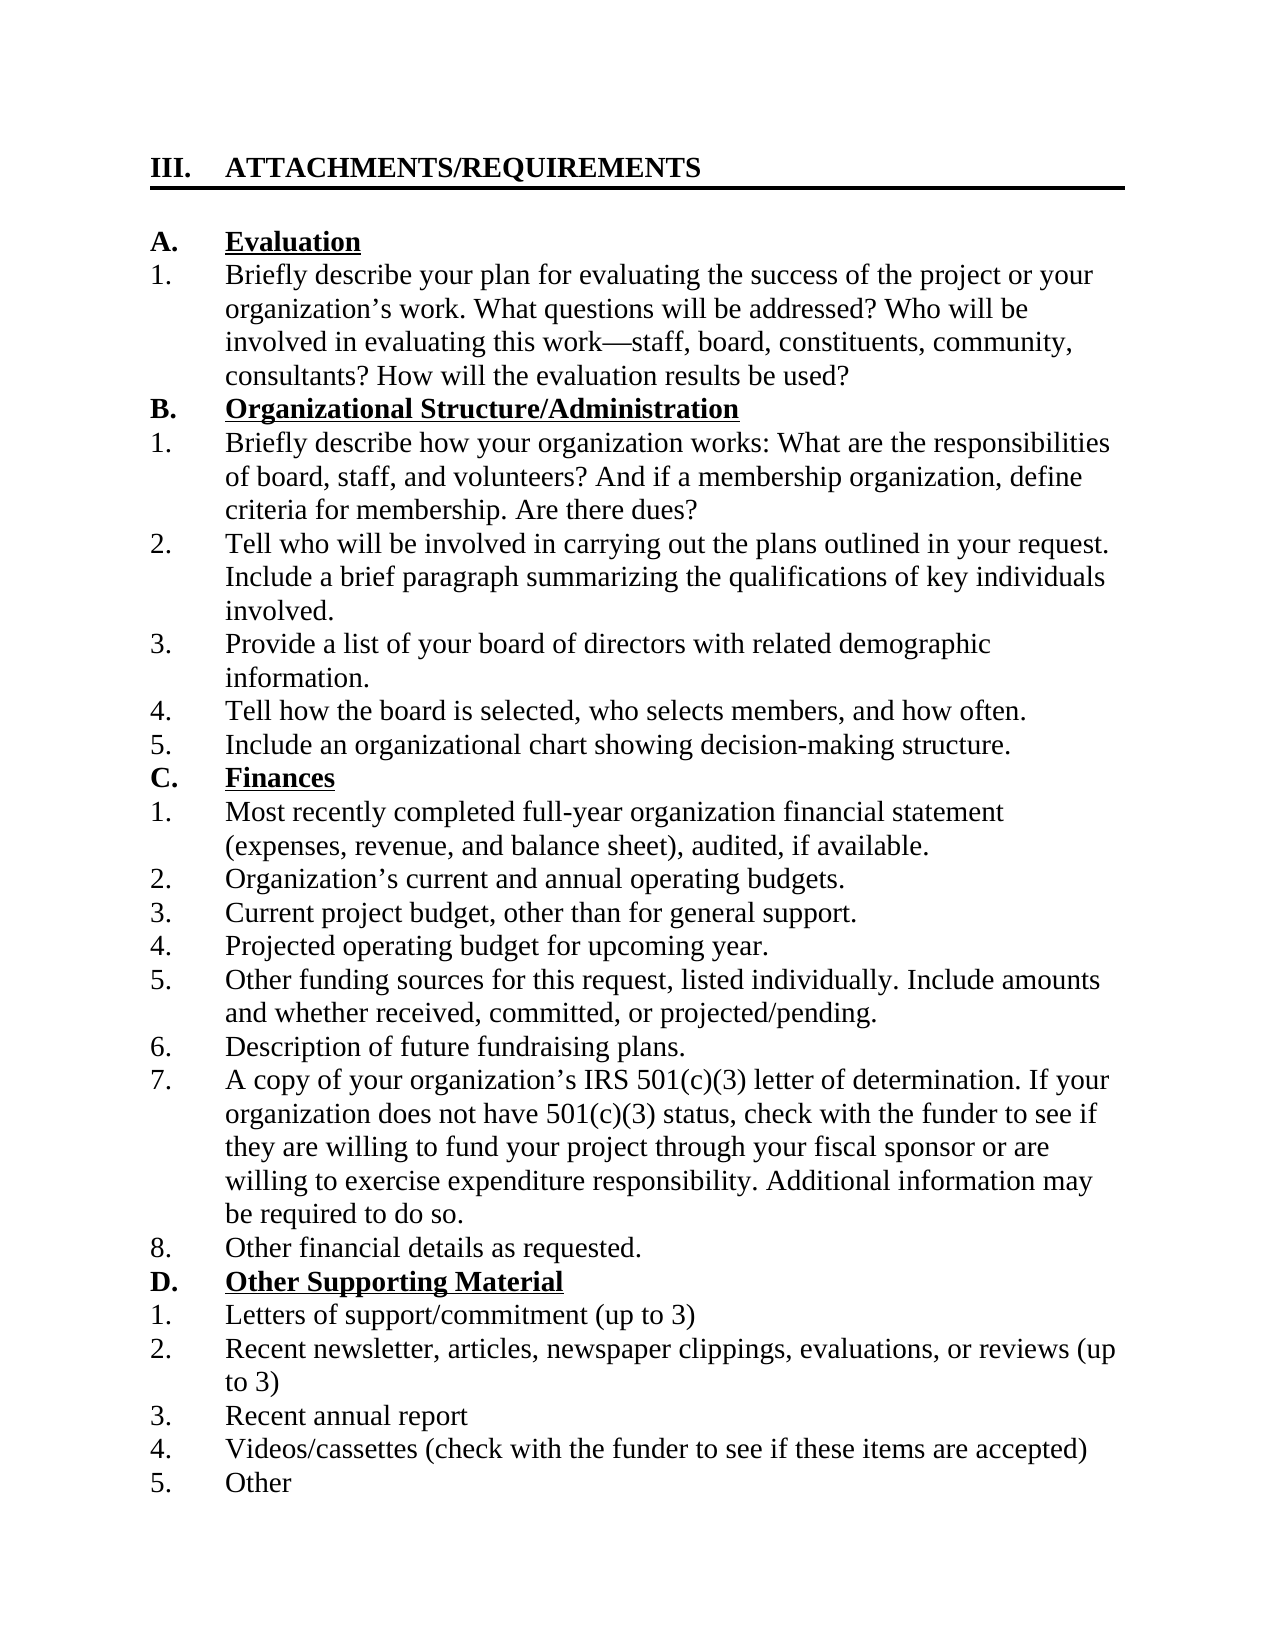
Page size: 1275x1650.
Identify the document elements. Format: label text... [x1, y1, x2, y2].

text 7. A copy of your organization’s IRS 501(c)(3) letter of determination. If your organization does not have 501(c)(3) status, check with the funder to see if they are willing to fund your project through your fiscal sponsor or are willing to exercise expenditure responsibility. Additional information may be required to do so. [150, 1062, 1125, 1230]
text 5. Include an organizational chart showing decision-making structure. [150, 727, 1125, 761]
text 5. Other [150, 1465, 1125, 1498]
text 1. Briefly describe how your organization works: What are the responsibilities of board, staff, and volunteers? And if a membership organization, define criteria for membership. Are there dues? [150, 425, 1125, 526]
text 2. Organization’s current and annual operating budgets. [150, 861, 1125, 895]
text 1. Briefly describe your plan for evaluating the success of the project or your organization’s work. What questions will be addressed? Who will be involved in evaluating this work—staff, board, constituents, community, consultants? How will the evaluation results be used? [150, 257, 1125, 392]
text B. Organizational Structure/Administration [150, 392, 1125, 425]
text 1. Letters of support/commitment (up to 3) [150, 1297, 1125, 1331]
text 2. Recent newsletter, articles, newspaper clippings, evaluations, or reviews (up to 3) [150, 1331, 1125, 1398]
text D. Other Supporting Material [150, 1264, 1125, 1297]
text 1. Most recently completed full-year organization financial statement (expenses, revenue, and balance sheet), audited, if available. [150, 794, 1125, 861]
text 4. Videos/cassettes (check with the funder to see if these items are accepted) [150, 1431, 1125, 1465]
text 6. Description of future fundraising plans. [150, 1029, 1125, 1062]
text 3. Recent annual report [150, 1398, 1125, 1431]
text A. Evaluation [150, 224, 1125, 257]
text III. ATTACHMENTS/REQUIREMENTS [150, 150, 1125, 186]
text 2. Tell who will be involved in carrying out the plans outlined in your request. Include a brief paragraph summarizing the qualifications of key individuals involved. [150, 526, 1125, 626]
text C. Finances [150, 761, 1125, 794]
text 5. Other funding sources for this request, listed individually. Include amounts and whether received, committed, or projected/pending. [150, 962, 1125, 1029]
text 3. Current project budget, other than for general support. [150, 895, 1125, 928]
text 4. Projected operating budget for upcoming year. [150, 928, 1125, 962]
text 4. Tell how the board is selected, who selects members, and how often. [150, 693, 1125, 727]
text 3. Provide a list of your board of directors with related demographic information. [150, 626, 1125, 693]
text 8. Other financial details as requested. [150, 1230, 1125, 1264]
